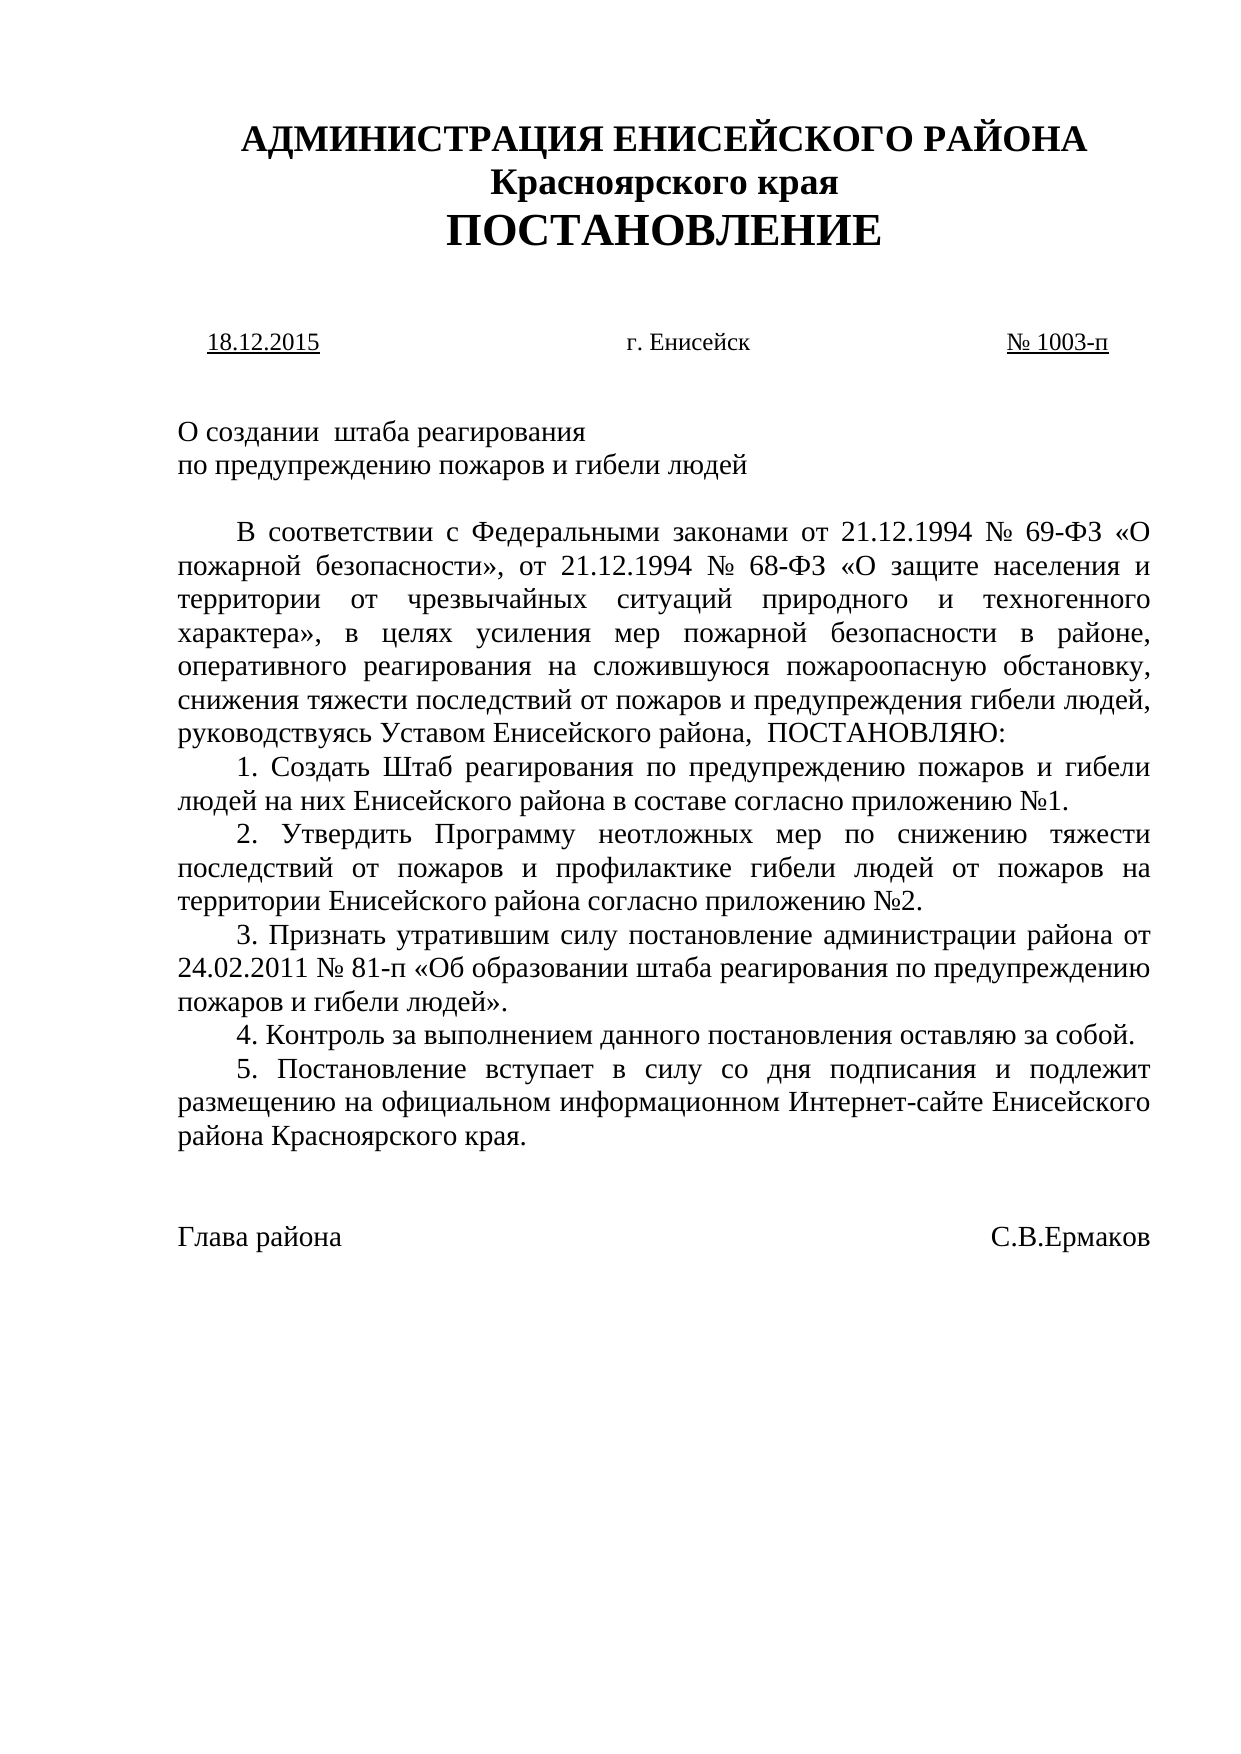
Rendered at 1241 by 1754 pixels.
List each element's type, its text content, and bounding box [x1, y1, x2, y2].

text 4. Контроль за выполнением данного постановления оставляю за собой. [177, 1017, 1152, 1051]
text 5. Постановление вступает в силу со дня подписания и подлежит размещению на официальном информационном Интернет-сайте Енисейского района Красноярского края. [177, 1051, 1152, 1152]
text Глава района С.В.Ермаков [177, 1219, 1152, 1252]
text ПОСТАНОВЛЕНИЕ [177, 203, 1152, 256]
text 1. Создать Штаб реагирования по предупреждению пожаров и гибели людей на них Енисейского района в составе согласно приложению №1. [177, 749, 1152, 816]
text 3. Признать утратившим силу постановление администрации района от 24.02.2011 № 81-п «Об образовании штаба реагирования по предупреждению пожаров и гибели людей». [177, 917, 1152, 1017]
text по предупреждению пожаров и гибели людей [177, 447, 1152, 481]
text О создании штаба реагирования [177, 414, 1152, 447]
text 2. Утвердить Программу неотложных мер по снижению тяжести последствий от пожаров и профилактике гибели людей от пожаров на территории Енисейского района согласно приложению №2. [177, 816, 1152, 917]
text В соответствии с Федеральными законами от 21.12.1994 № 69-ФЗ «О пожарной безопасности», от 21.12.1994 № 68-ФЗ «О защите населения и территории от чрезвычайных ситуаций природного и техногенного характера», в целях усиления мер пожарной безопасности в районе, оперативного реагирования на сложившуюся пожароопасную обстановку, снижения тяжести последствий от пожаров и предупреждения гибели людей, руководствуясь Уставом Енисейского района, ПОСТАНОВЛЯЮ: [177, 514, 1152, 749]
text АДМИНИСТРАЦИЯ ЕНИСЕЙСКОГО РАЙОНА [177, 117, 1152, 160]
text 18.12.2015 г. Енисейск № 1003-п [177, 327, 1152, 356]
text Красноярского края [177, 160, 1152, 203]
